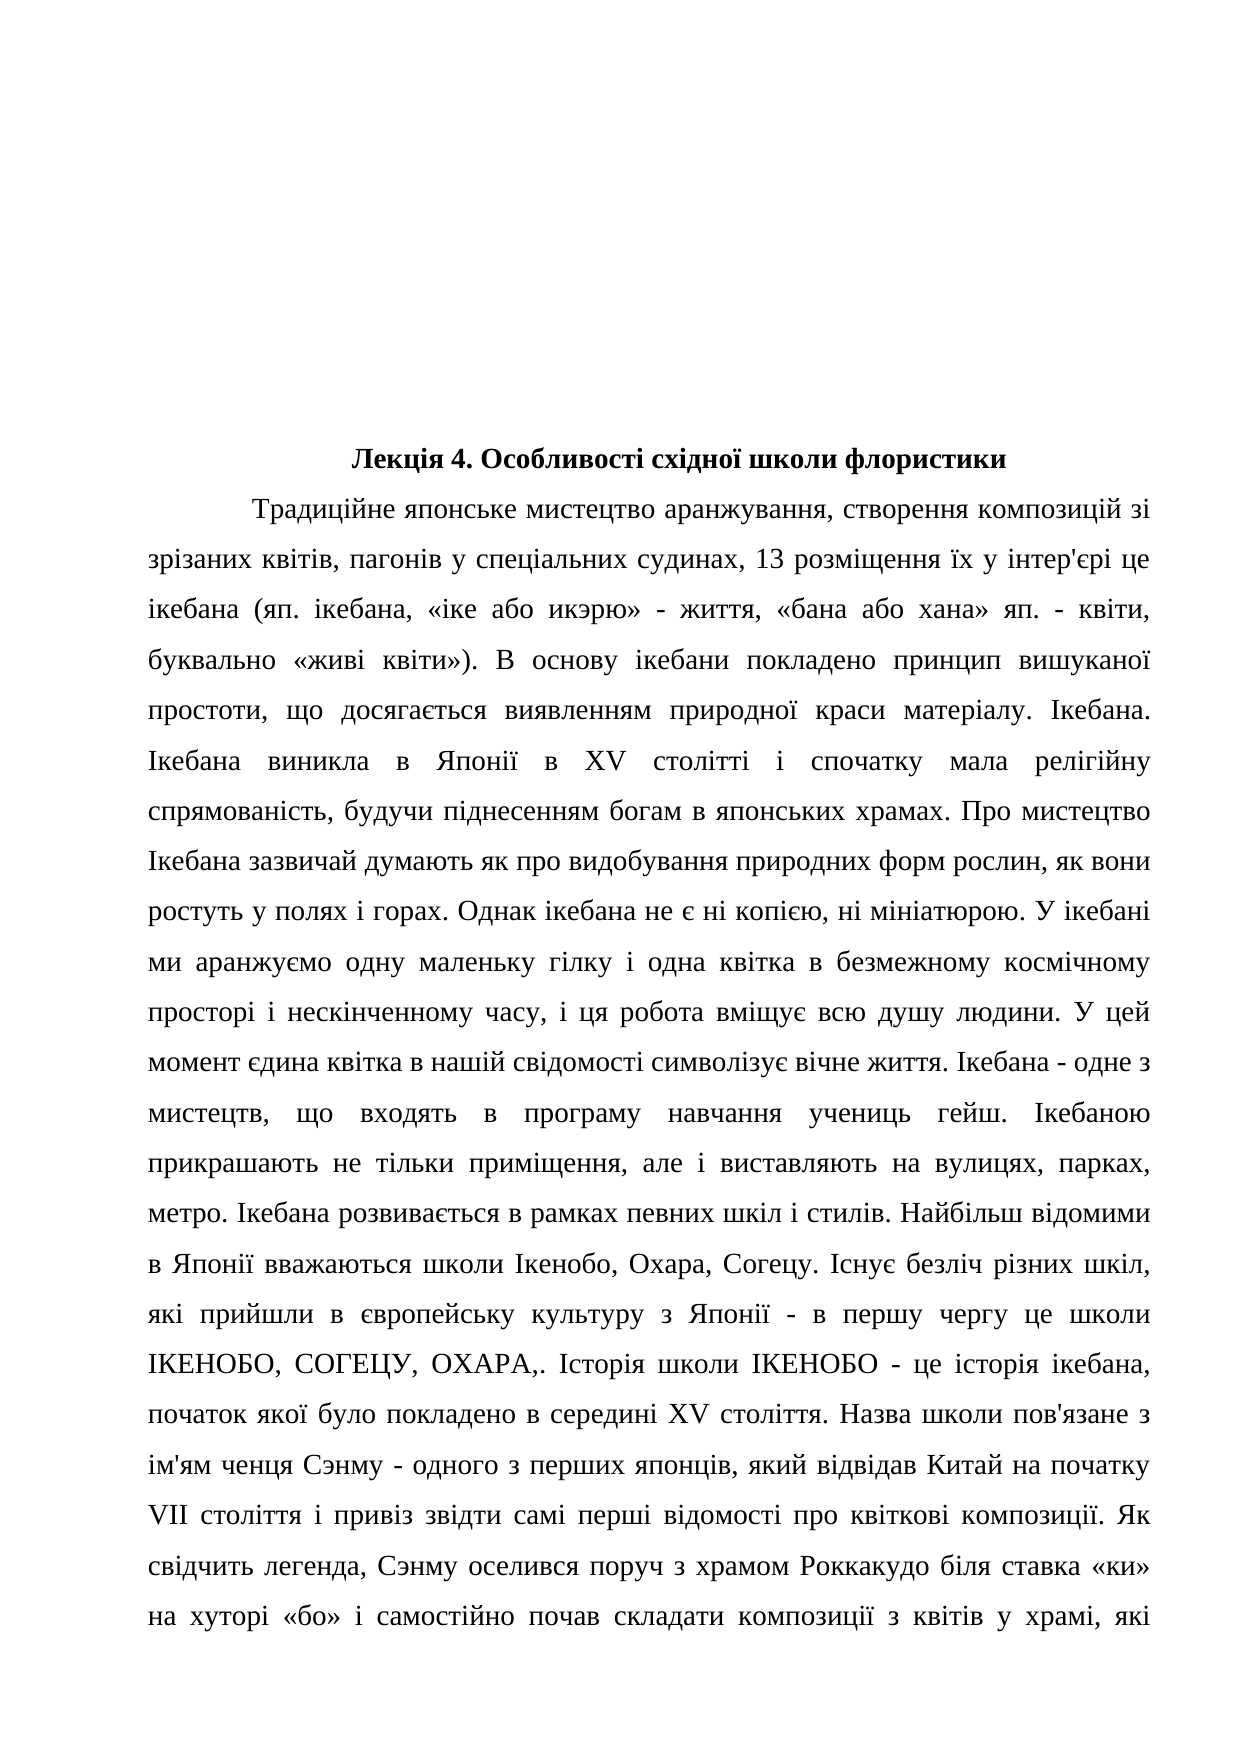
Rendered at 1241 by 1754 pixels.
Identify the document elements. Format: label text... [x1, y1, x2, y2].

text Лекція 4. Особливості східної школи флористики [148, 441, 1152, 474]
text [148, 491, 1152, 1631]
